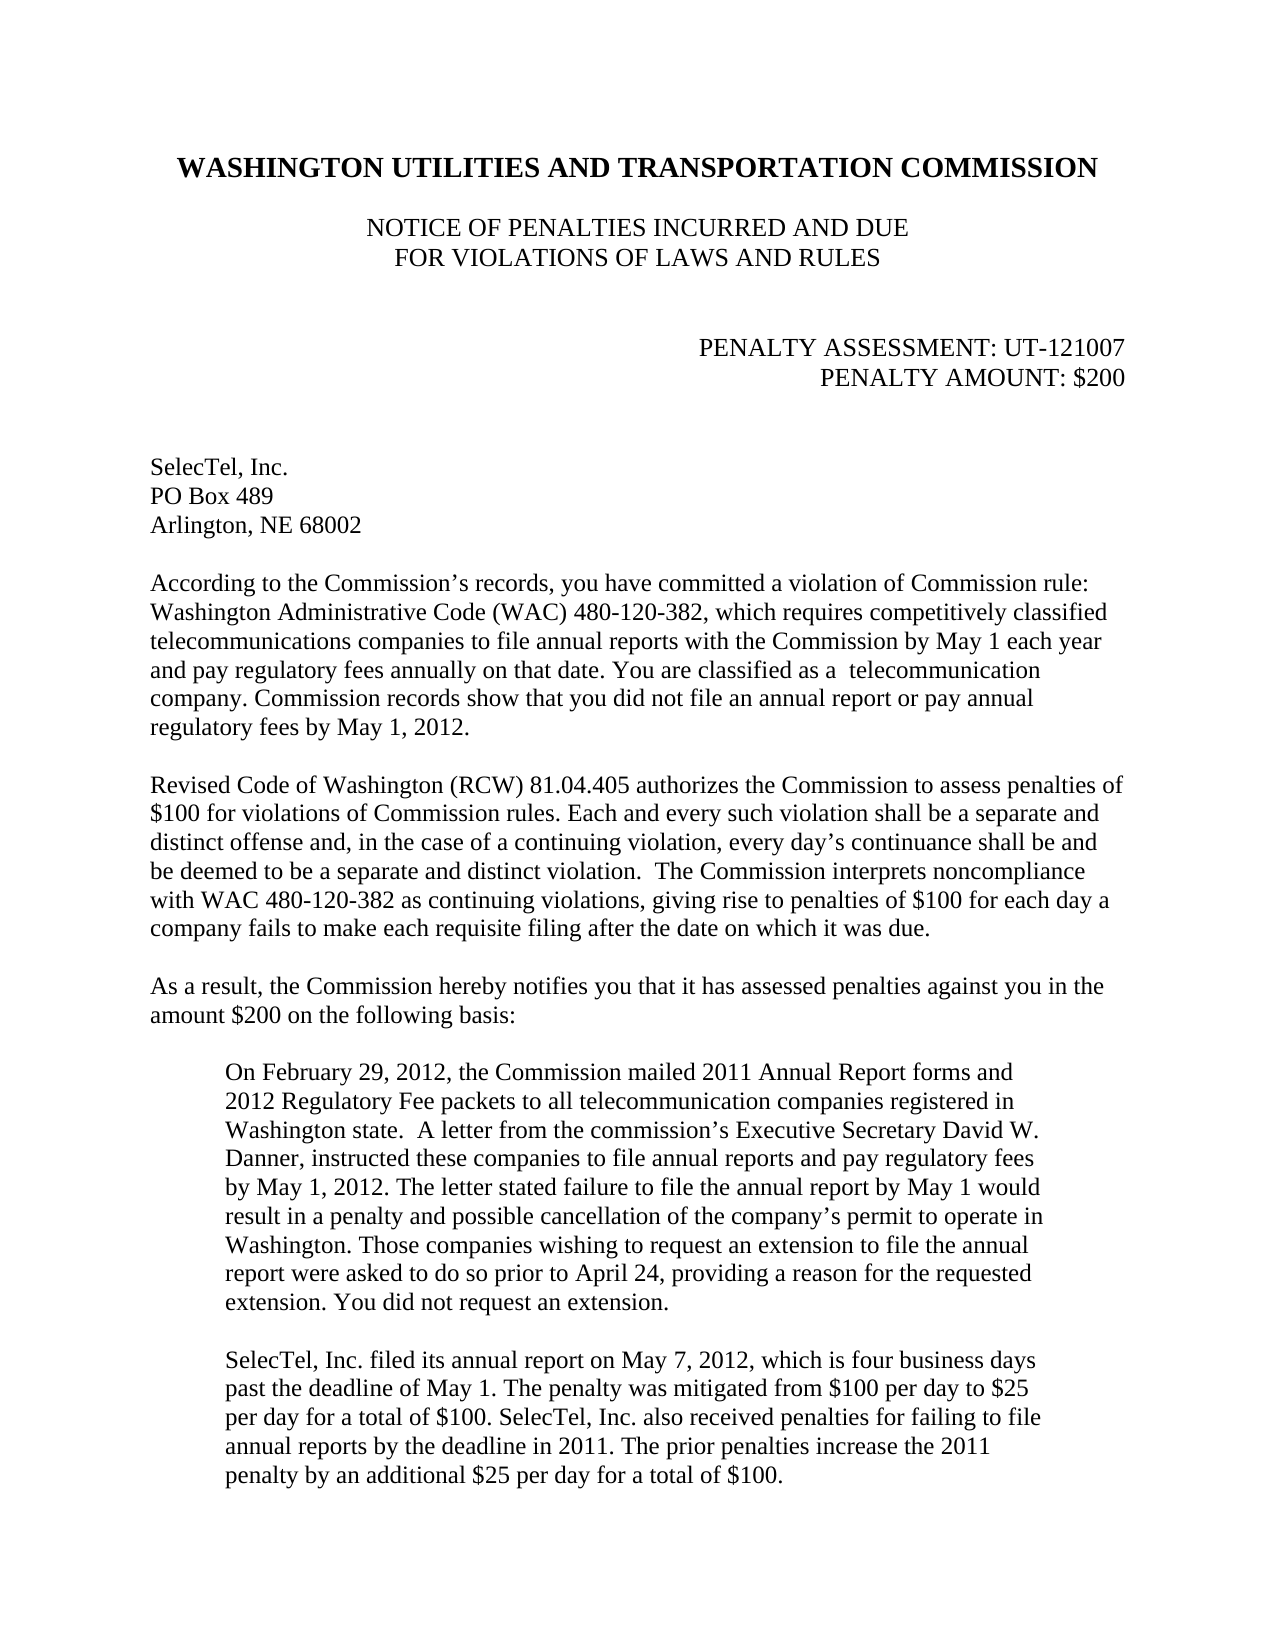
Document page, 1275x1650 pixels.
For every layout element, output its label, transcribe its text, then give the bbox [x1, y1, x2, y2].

text PENALTY AMOUNT: $ [150, 362, 1125, 392]
text FOR VIOLATIONS OF LAWS AND RULES [150, 242, 1125, 272]
text As a result, the Commission hereby notifies you that it has assessed penalties against you in the amount $ on the following basis: [150, 971, 1125, 1028]
text Revised Code of Washington (RCW) 81.04.405 authorizes the Commission to assess penalties of $100 for violations of Commission rules. Each and every such violation shall be a separate and distinct offense and, in the case of a continuing violation, every day’s continuance shall be and be deemed to be a separate and distinct violation. The Commission interprets noncompliance with WAC as continuing violations, giving rise to penalties of $100 for each day a company fails to make each requisite filing after the date on which it was due. [150, 770, 1125, 942]
text NOTICE OF PENALTIES INCURRED AND DUE [150, 212, 1125, 242]
text WASHINGTON UTILITIES AND TRANSPORTATION COMMISSION [150, 150, 1125, 183]
text filed its annual report on May , 2012, which is business days past the deadline of May 1. The penalty was mitigated from $100 per day to $25 per day for a total of $. also received penalties for failing to file annual reports by the deadline in 20. The prior penalties increase the 2011 penalty by an additional $ per day for a total of $. [225, 1345, 1050, 1488]
text PENALTY ASSESSMENT: - [150, 332, 1125, 362]
text On February 29, 2012, the Commission mailed 2011 Annual Report forms and 2012 Regulatory Fee packets to all companies registered in Washington state. A letter from the commission’s Executive Secretary David W. Danner, instructed these companies to file annual reports and pay regulatory fees by May 1, 2012. The letter stated failure to file the annual report by May 1 would result in a penalty and possible cancellation of the company’s permit to operate in Washington. Those companies wishing to request an extension to file the annual report were asked to do so prior to April 24, providing a reason for the requested extension. You did not request an extension. [225, 1057, 1050, 1316]
text According to the Commission’s records, you have committed a violation of Commission rule: Washington Administrative Code (WAC) , which requires competitively classified companies to file annual reports with the Commission by May 1 each year and pay regulatory fees annually on that date. You are classified as a . Commission records show that you did not file an annual report or pay annual regulatory fees by May 1, 2012. [150, 568, 1125, 741]
